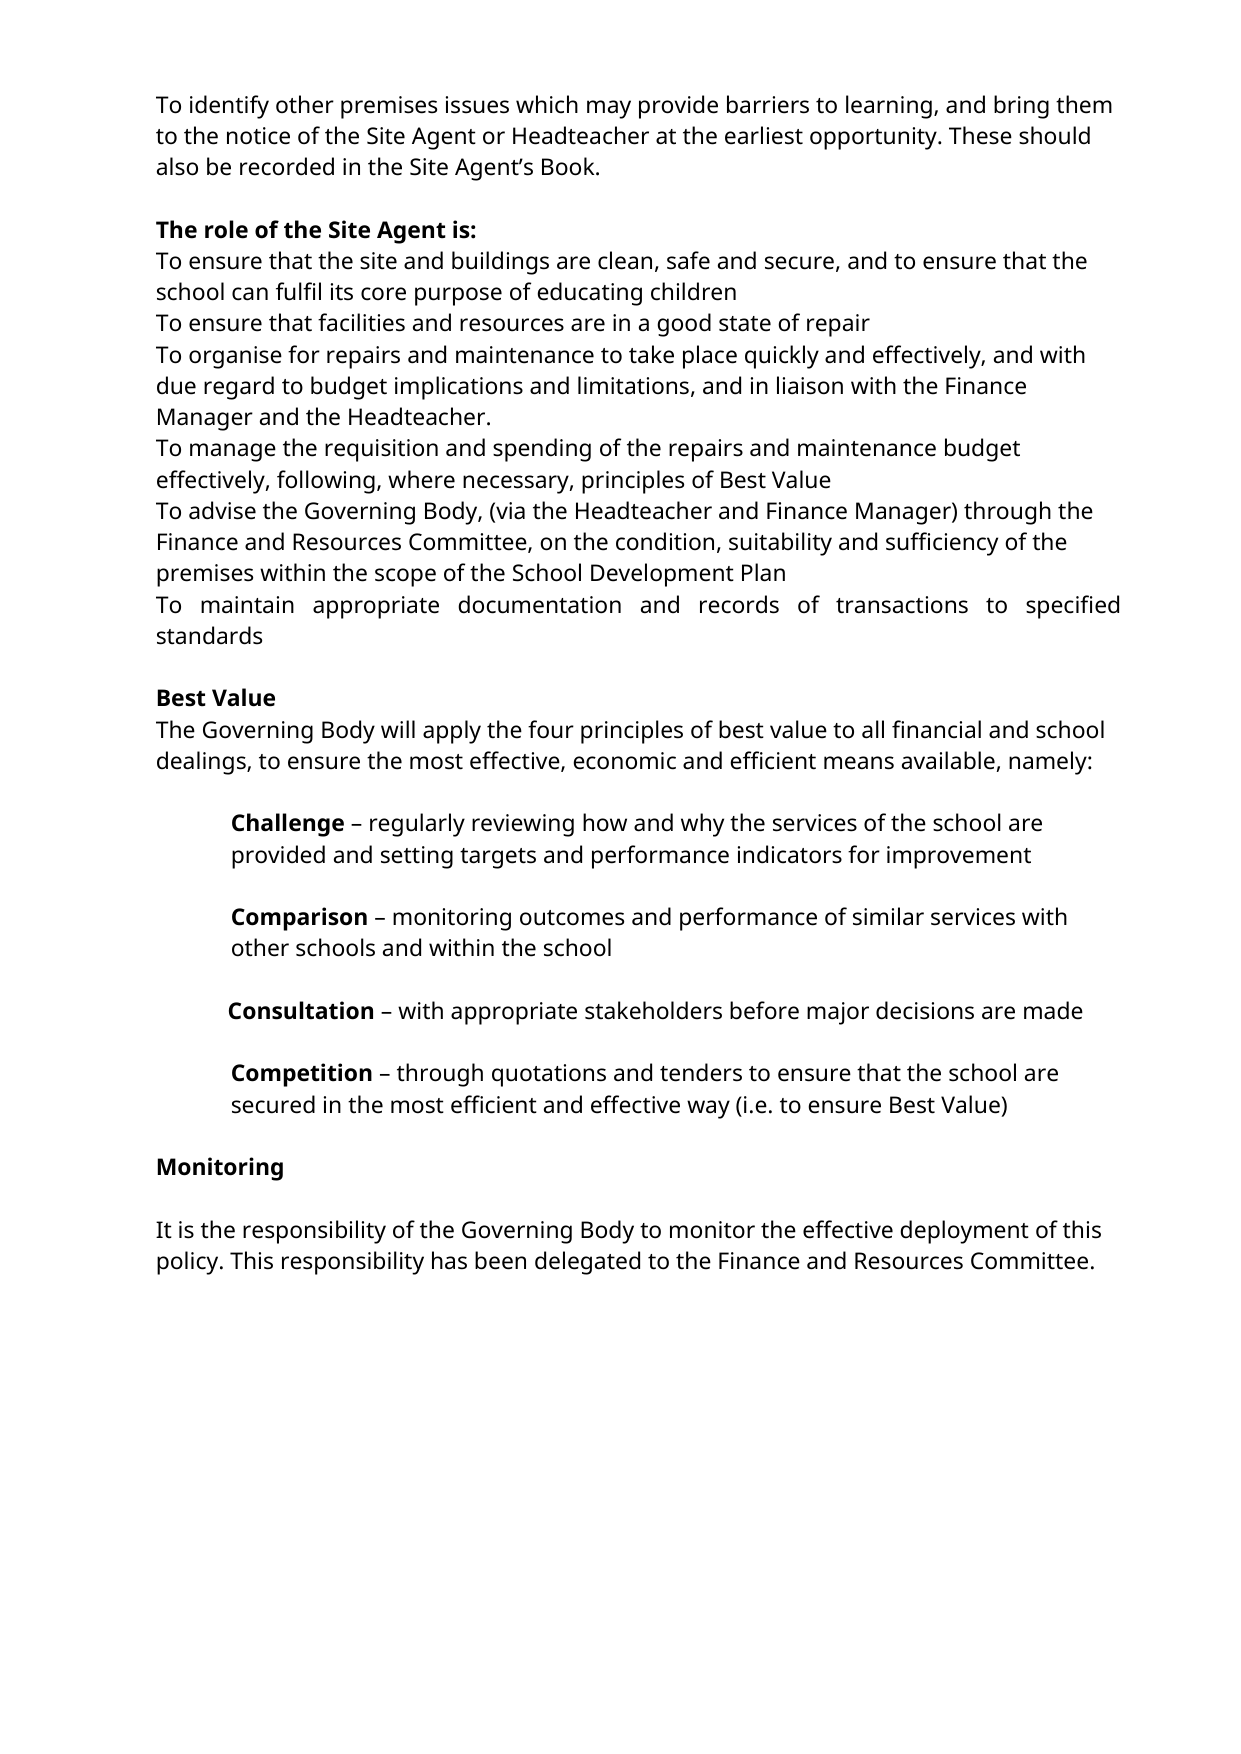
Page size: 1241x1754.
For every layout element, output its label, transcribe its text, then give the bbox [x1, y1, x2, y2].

text To identify other premises issues which may provide barriers to learning, and bring them to the notice of the Site Agent or Headteacher at the earliest opportunity. These should also be recorded in the Site Agent’s Book. [156, 89, 1122, 182]
text It is the responsibility of the Governing Body to monitor the effective deployment of this policy. This responsibility has been delegated to the Finance and Resources Committee. [156, 1214, 1122, 1276]
subtitle To ensure that the site and buildings are clean, safe and secure, and to ensure that the school can fulfil its core purpose of educating children [156, 245, 1122, 307]
text Consultation – with appropriate stakeholders before major decisions are made [222, 995, 1122, 1026]
text Comparison – monitoring outcomes and performance of similar services with other schools and within the school [231, 901, 1122, 964]
text The role of the Site Agent is: [156, 214, 1122, 245]
text To organise for repairs and maintenance to take place quickly and effectively, and with due regard to budget implications and limitations, and in liaison with the Finance Manager and the Headteacher. [156, 339, 1122, 432]
text To manage the requisition and spending of the repairs and maintenance budget effectively, following, where necessary, principles of Best Value [156, 432, 1122, 495]
text The Governing Body will apply the four principles of best value to all financial and school dealings, to ensure the most effective, economic and efficient means available, namely: [156, 714, 1122, 776]
text To advise the Governing Body, (via the Headteacher and Finance Manager) through the Finance and Resources Committee, on the condition, suitability and sufficiency of the premises within the scope of the School Development Plan [156, 495, 1122, 589]
text Competition – through quotations and tenders to ensure that the school are secured in the most efficient and effective way (i.e. to ensure Best Value) [231, 1057, 1122, 1120]
text To ensure that facilities and resources are in a good state of repair [156, 307, 1122, 339]
text To maintain appropriate documentation and records of transactions to specified standards [156, 589, 1122, 651]
text Monitoring [156, 1151, 1122, 1182]
text Challenge – regularly reviewing how and why the services of the school are provided and setting targets and performance indicators for improvement [231, 807, 1122, 870]
text Best Value [156, 682, 1122, 714]
